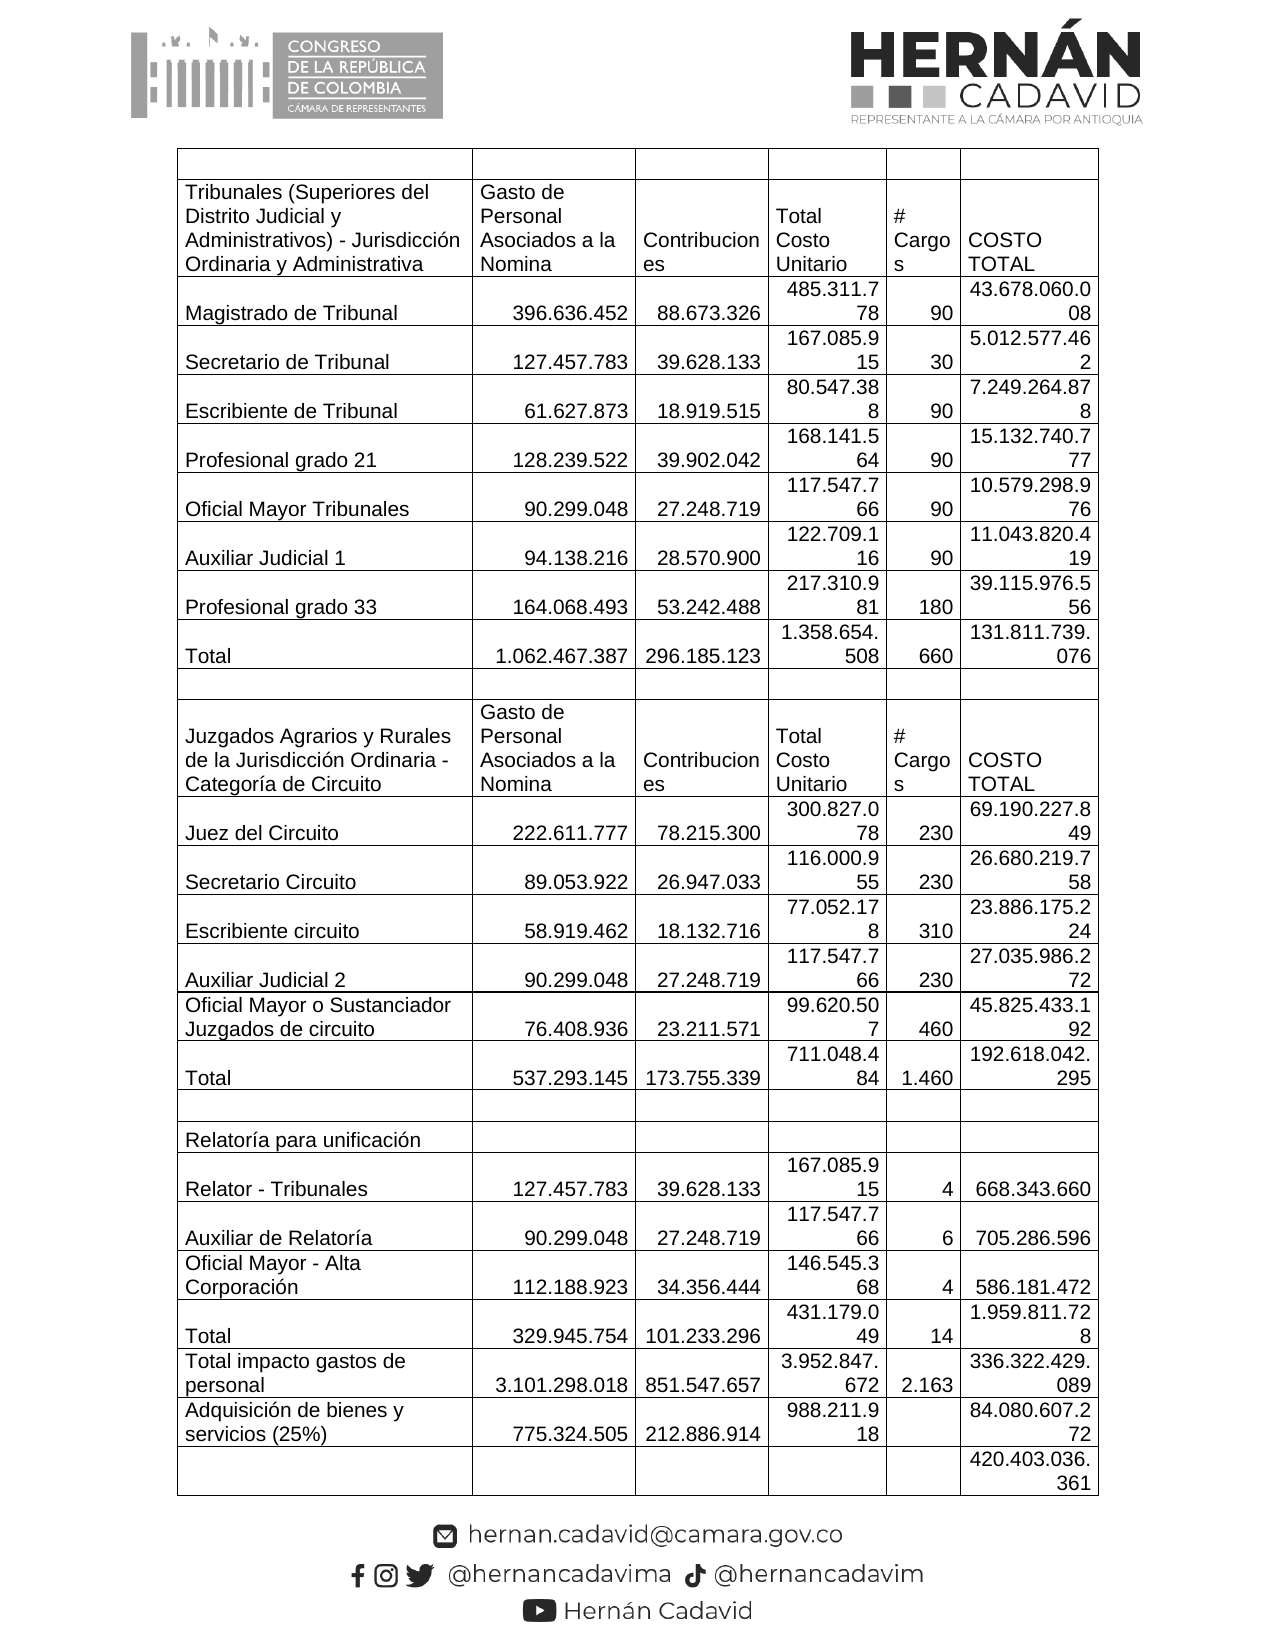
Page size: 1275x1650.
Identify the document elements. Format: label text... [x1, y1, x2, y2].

table_cell 3.952.847.672 [769, 1349, 886, 1397]
table_cell 146.545.368 [769, 1251, 886, 1299]
table_cell 76.408.936 [473, 993, 635, 1040]
table_cell [961, 1090, 1098, 1121]
table_cell 310 [887, 895, 960, 942]
table_cell 192.618.042.295 [961, 1041, 1098, 1089]
table_cell 116.000.955 [769, 846, 886, 893]
table_cell Profesional grado 21 [178, 424, 472, 472]
table_cell Relatoría para unificación [178, 1122, 472, 1152]
table_cell 775.324.505 [473, 1398, 635, 1446]
table_cell 90.299.048 [473, 1202, 635, 1250]
table_cell Total Costo Unitario [769, 700, 886, 796]
table_cell 851.547.657 [636, 1349, 768, 1397]
table_cell 180 [887, 571, 960, 618]
table_cell 18.919.515 [636, 375, 768, 423]
table_cell 26.947.033 [636, 846, 768, 893]
table_cell Auxiliar Judicial 1 [178, 522, 472, 569]
table_cell 11.043.820.419 [961, 522, 1098, 569]
table_cell 128.239.522 [473, 424, 635, 472]
table_cell 27.035.986.272 [961, 944, 1098, 991]
table_cell 660 [887, 620, 960, 667]
table_cell [769, 669, 886, 699]
table_cell Tribunales (Superiores del Distrito Judicial y Administrativos) - Jurisdicción Ordinaria y Administrativa [178, 180, 472, 276]
table_cell 222.611.777 [473, 797, 635, 844]
table_cell [769, 1090, 886, 1121]
table_cell 431.179.049 [769, 1300, 886, 1348]
table_cell 300.827.078 [769, 797, 886, 844]
table_cell [636, 149, 768, 179]
table_cell 39.628.133 [636, 1153, 768, 1201]
table_cell 99.620.507 [769, 993, 886, 1040]
table_cell [473, 149, 635, 179]
table_cell 2.163 [887, 1349, 960, 1397]
table_cell 39.628.133 [636, 326, 768, 374]
table_cell [961, 669, 1098, 699]
table_cell Oficial Mayor Tribunales [178, 473, 472, 521]
table_cell COSTO TOTAL [961, 700, 1098, 796]
table_cell Total [178, 1041, 472, 1089]
table_cell 27.248.719 [636, 944, 768, 991]
table_cell 84.080.607.272 [961, 1398, 1098, 1446]
table_cell 1.358.654.508 [769, 620, 886, 667]
table_cell Juez del Circuito [178, 797, 472, 844]
table_cell Total [178, 1300, 472, 1348]
table_cell [887, 1090, 960, 1121]
table_cell 30 [887, 326, 960, 374]
table_cell 7.249.264.878 [961, 375, 1098, 423]
table_cell 53.242.488 [636, 571, 768, 618]
table_cell [961, 1122, 1098, 1152]
table_cell [636, 1122, 768, 1152]
table_cell 45.825.433.192 [961, 993, 1098, 1040]
table_cell 18.132.716 [636, 895, 768, 942]
table_cell 460 [887, 993, 960, 1040]
table_cell 27.248.719 [636, 1202, 768, 1250]
table_cell 4 [887, 1153, 960, 1201]
table_cell 5.012.577.462 [961, 326, 1098, 374]
table_cell [769, 149, 886, 179]
table_cell Juzgados Agrarios y Rurales de la Jurisdicción Ordinaria - Categoría de Circuito [178, 700, 472, 796]
table_cell 28.570.900 [636, 522, 768, 569]
table_cell [769, 1122, 886, 1152]
table_cell Escribiente de Tribunal [178, 375, 472, 423]
table_cell 711.048.484 [769, 1041, 886, 1089]
table_cell 90.299.048 [473, 473, 635, 521]
table_cell 78.215.300 [636, 797, 768, 844]
table_cell 1.959.811.728 [961, 1300, 1098, 1348]
table_cell [636, 1090, 768, 1121]
table_cell [473, 1447, 635, 1494]
table_cell 4 [887, 1251, 960, 1299]
table_cell Gasto de Personal Asociados a la Nomina [473, 700, 635, 796]
table_cell 101.233.296 [636, 1300, 768, 1348]
table_cell [769, 1447, 886, 1494]
table_cell 88.673.326 [636, 277, 768, 325]
table_cell 329.945.754 [473, 1300, 635, 1348]
table_cell 168.141.564 [769, 424, 886, 472]
table_cell Contribuciones [636, 180, 768, 276]
table_cell 80.547.388 [769, 375, 886, 423]
table_cell 90 [887, 473, 960, 521]
table_cell 43.678.060.008 [961, 277, 1098, 325]
table_cell 127.457.783 [473, 326, 635, 374]
table_cell [887, 1447, 960, 1494]
table_cell 420.403.036.361 [961, 1447, 1098, 1494]
table_cell 296.185.123 [636, 620, 768, 667]
table_cell Secretario Circuito [178, 846, 472, 893]
table_cell 61.627.873 [473, 375, 635, 423]
table_cell # Cargos [887, 180, 960, 276]
table_cell Relator - Tribunales [178, 1153, 472, 1201]
table_cell 90.299.048 [473, 944, 635, 991]
table_cell Oficial Mayor o Sustanciador Juzgados de circuito [178, 993, 472, 1040]
table_cell 34.356.444 [636, 1251, 768, 1299]
table_cell 14 [887, 1300, 960, 1348]
table_cell 485.311.778 [769, 277, 886, 325]
table_cell 668.343.660 [961, 1153, 1098, 1201]
table_cell 336.322.429.089 [961, 1349, 1098, 1397]
table_cell 58.919.462 [473, 895, 635, 942]
table_cell Auxiliar Judicial 2 [178, 944, 472, 991]
table_cell 112.188.923 [473, 1251, 635, 1299]
table_cell # Cargos [887, 700, 960, 796]
table_cell [178, 669, 472, 699]
table_cell Secretario de Tribunal [178, 326, 472, 374]
table_cell 167.085.915 [769, 326, 886, 374]
table_cell [961, 149, 1098, 179]
table_cell Escribiente circuito [178, 895, 472, 942]
table_cell 10.579.298.976 [961, 473, 1098, 521]
table_cell 69.190.227.849 [961, 797, 1098, 844]
table_cell 23.211.571 [636, 993, 768, 1040]
table_cell 537.293.145 [473, 1041, 635, 1089]
table_cell 396.636.452 [473, 277, 635, 325]
table_cell [473, 1122, 635, 1152]
table_cell 230 [887, 846, 960, 893]
table_cell 94.138.216 [473, 522, 635, 569]
table_cell [473, 669, 635, 699]
table_cell Oficial Mayor - Alta Corporación [178, 1251, 472, 1299]
table_cell 117.547.766 [769, 944, 886, 991]
table_cell 127.457.783 [473, 1153, 635, 1201]
table_cell [887, 1398, 960, 1446]
table_cell 230 [887, 944, 960, 991]
table_cell 173.755.339 [636, 1041, 768, 1089]
table_cell 3.101.298.018 [473, 1349, 635, 1397]
table_cell 212.886.914 [636, 1398, 768, 1446]
table_cell Total Costo Unitario [769, 180, 886, 276]
picture [0, 0, 1275, 1650]
table_cell 1.062.467.387 [473, 620, 635, 667]
table_cell 90 [887, 424, 960, 472]
table_cell 90 [887, 522, 960, 569]
table_cell 27.248.719 [636, 473, 768, 521]
table_cell COSTO TOTAL [961, 180, 1098, 276]
table_cell Magistrado de Tribunal [178, 277, 472, 325]
table_cell 90 [887, 375, 960, 423]
table_cell 217.310.981 [769, 571, 886, 618]
table_cell [636, 1447, 768, 1494]
table_cell [636, 669, 768, 699]
table_cell [178, 1090, 472, 1121]
table_cell 230 [887, 797, 960, 844]
table_cell 705.286.596 [961, 1202, 1098, 1250]
table_cell [887, 1122, 960, 1152]
table_cell 39.115.976.556 [961, 571, 1098, 618]
table_cell Auxiliar de Relatoría [178, 1202, 472, 1250]
table_cell [887, 669, 960, 699]
table_cell 167.085.915 [769, 1153, 886, 1201]
table_cell 117.547.766 [769, 1202, 886, 1250]
table_cell [473, 1090, 635, 1121]
table_cell 39.902.042 [636, 424, 768, 472]
table_cell [887, 149, 960, 179]
table_cell 1.460 [887, 1041, 960, 1089]
table_cell 77.052.178 [769, 895, 886, 942]
table_cell 586.181.472 [961, 1251, 1098, 1299]
table_cell Profesional grado 33 [178, 571, 472, 618]
table_cell 117.547.766 [769, 473, 886, 521]
table_cell Adquisición de bienes y servicios (25%) [178, 1398, 472, 1446]
table_cell 131.811.739.076 [961, 620, 1098, 667]
table_cell 26.680.219.758 [961, 846, 1098, 893]
table_cell Total impacto gastos de personal [178, 1349, 472, 1397]
table_cell Gasto de Personal Asociados a la Nomina [473, 180, 635, 276]
table_cell 15.132.740.777 [961, 424, 1098, 472]
table_cell [178, 1447, 472, 1494]
table_cell 89.053.922 [473, 846, 635, 893]
table_cell Total [178, 620, 472, 667]
table_cell 988.211.918 [769, 1398, 886, 1446]
table_cell 164.068.493 [473, 571, 635, 618]
table_cell 122.709.116 [769, 522, 886, 569]
table_cell [178, 149, 472, 179]
table_cell 23.886.175.224 [961, 895, 1098, 942]
table_cell 90 [887, 277, 960, 325]
table_cell Contribuciones [636, 700, 768, 796]
table_cell 6 [887, 1202, 960, 1250]
